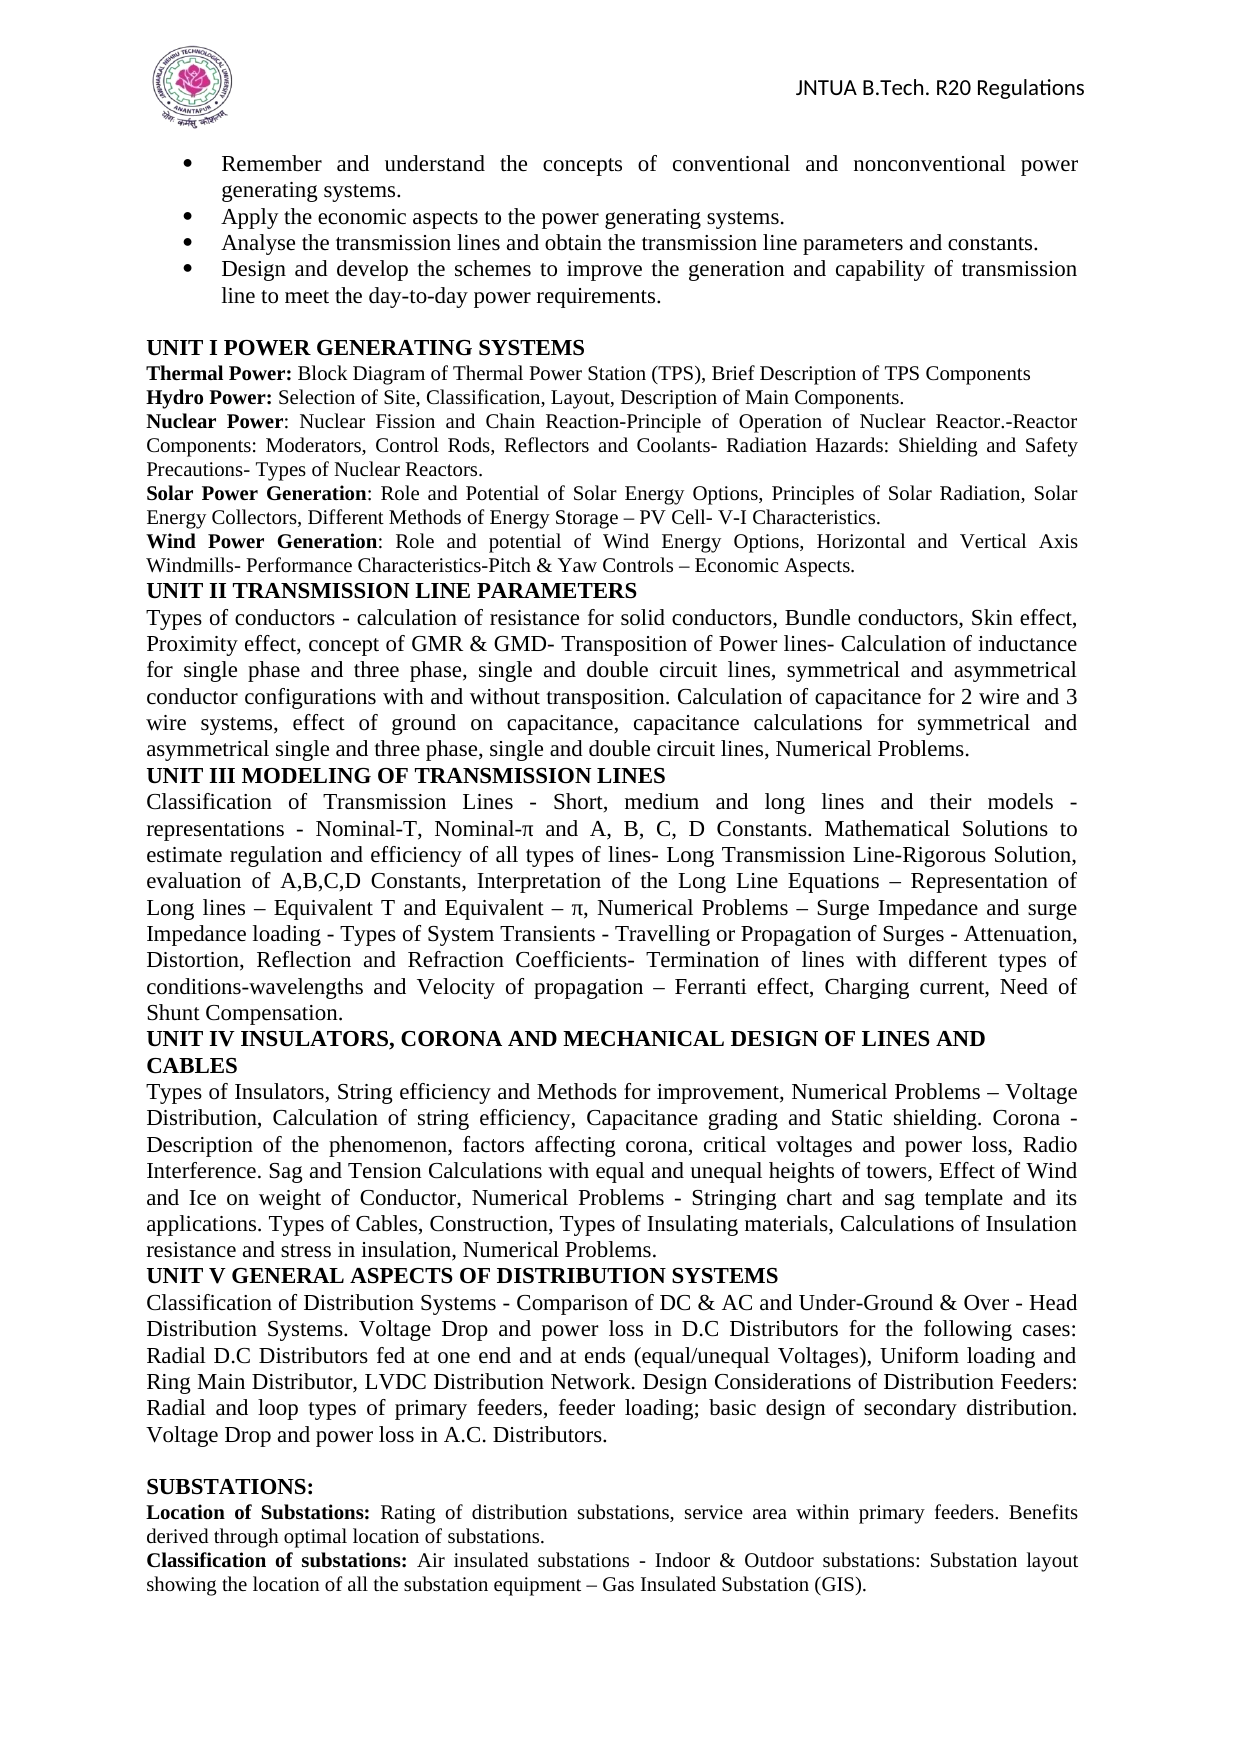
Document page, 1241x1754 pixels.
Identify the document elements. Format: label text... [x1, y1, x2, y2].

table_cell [135, 150, 1090, 308]
table_cell UNIT III MODELING OF TRANSMISSION LINES [135, 762, 1090, 788]
table_cell Classification of Transmission Lines - Short, medium and long lines and their models - representations - Nominal-T, Nominal-π and A, B, C, D Constants. Mathematical Solutions to estimate regulation and efficiency of all types of lines- Long Transmission Line-Rigorous Solution, evaluation of A,B,C,D Constants, Interpretation of the Long Line Equations – Representation of Long lines – Equivalent T and Equivalent – π, Numerical Problems – Surge Impedance and surge Impedance loading - Types of System Transients - Travelling or Propagation of Surges - Attenuation, Distortion, Reflection and Refraction Coefficients- Termination of lines with different types of conditions-wavelengths and Velocity of propagation – Ferranti effect, Charging current, Need of Shunt Compensation. [135, 788, 1090, 1025]
table_cell Classification of Distribution Systems - Comparison of DC & AC and Under-Ground & Over - Head Distribution Systems. Voltage Drop and power loss in D.C Distributors for the following cases: Radial D.C Distributors fed at one end and at ends (equal/unequal Voltages), Uniform loading and Ring Main Distributor, LVDC Distribution Network. Design Considerations of Distribution Feeders: Radial and loop types of primary feeders, feeder loading; basic design of secondary distribution. Voltage Drop and power loss in A.C. Distributors. SUBSTATIONS: Location of Substations: Rating of distribution substations, service area within primary feeders. Benefits derived through optimal location of substations. Classification of substations: Air insulated substations - Indoor & Outdoor substations: Substation layout showing the location of all the substation equipment – Gas Insulated Substation (GIS). [135, 1289, 1090, 1596]
table_cell Types of Insulators, String efficiency and Methods for improvement, Numerical Problems – Voltage Distribution, Calculation of string efficiency, Capacitance grading and Static shielding. Corona - Description of the phenomenon, factors affecting corona, critical voltages and power loss, Radio Interference. Sag and Tension Calculations with equal and unequal heights of towers, Effect of Wind and Ice on weight of Conductor, Numerical Problems - Stringing chart and sag template and its applications. Types of Cables, Construction, Types of Insulating materials, Calculations of Insulation resistance and stress in insulation, Numerical Problems. [135, 1078, 1090, 1263]
table_cell UNIT IV INSULATORS, CORONA AND MECHANICAL DESIGN OF LINES AND CABLES [135, 1025, 1090, 1078]
table_cell Thermal Power: Block Diagram of Thermal Power Station (TPS), Brief Description of TPS Components Hydro Power: Selection of Site, Classification, Layout, Description of Main Components. Nuclear Power: Nuclear Fission and Chain Reaction-Principle of Operation of Nuclear Reactor.-Reactor Components: Moderators, Control Rods, Reflectors and Coolants- Radiation Hazards: Shielding and Safety Precautions- Types of Nuclear Reactors. Solar Power Generation: Role and Potential of Solar Energy Options, Principles of Solar Radiation, Solar Energy Collectors, Different Methods of Energy Storage – PV Cell- V-I Characteristics. Wind Power Generation: Role and potential of Wind Energy Options, Horizontal and Vertical Axis Windmills- Performance Characteristics-Pitch & Yaw Controls – Economic Aspects. [135, 361, 1090, 577]
table_cell UNIT V GENERAL ASPECTS OF DISTRIBUTION SYSTEMS [135, 1263, 1090, 1289]
table_cell UNIT II TRANSMISSION LINE PARAMETERS [135, 578, 1090, 604]
picture [151, 45, 233, 129]
table_cell Types of conductors - calculation of resistance for solid conductors, Bundle conductors, Skin effect, Proximity effect, concept of GMR & GMD- Transposition of Power lines- Calculation of inductance for single phase and three phase, single and double circuit lines, symmetrical and asymmetrical conductor configurations with and without transposition. Calculation of capacitance for 2 wire and 3 wire systems, effect of ground on capacitance, capacitance calculations for symmetrical and asymmetrical single and three phase, single and double circuit lines, Numerical Problems. [135, 604, 1090, 762]
table_cell UNIT I POWER GENERATING SYSTEMS [135, 308, 1090, 361]
